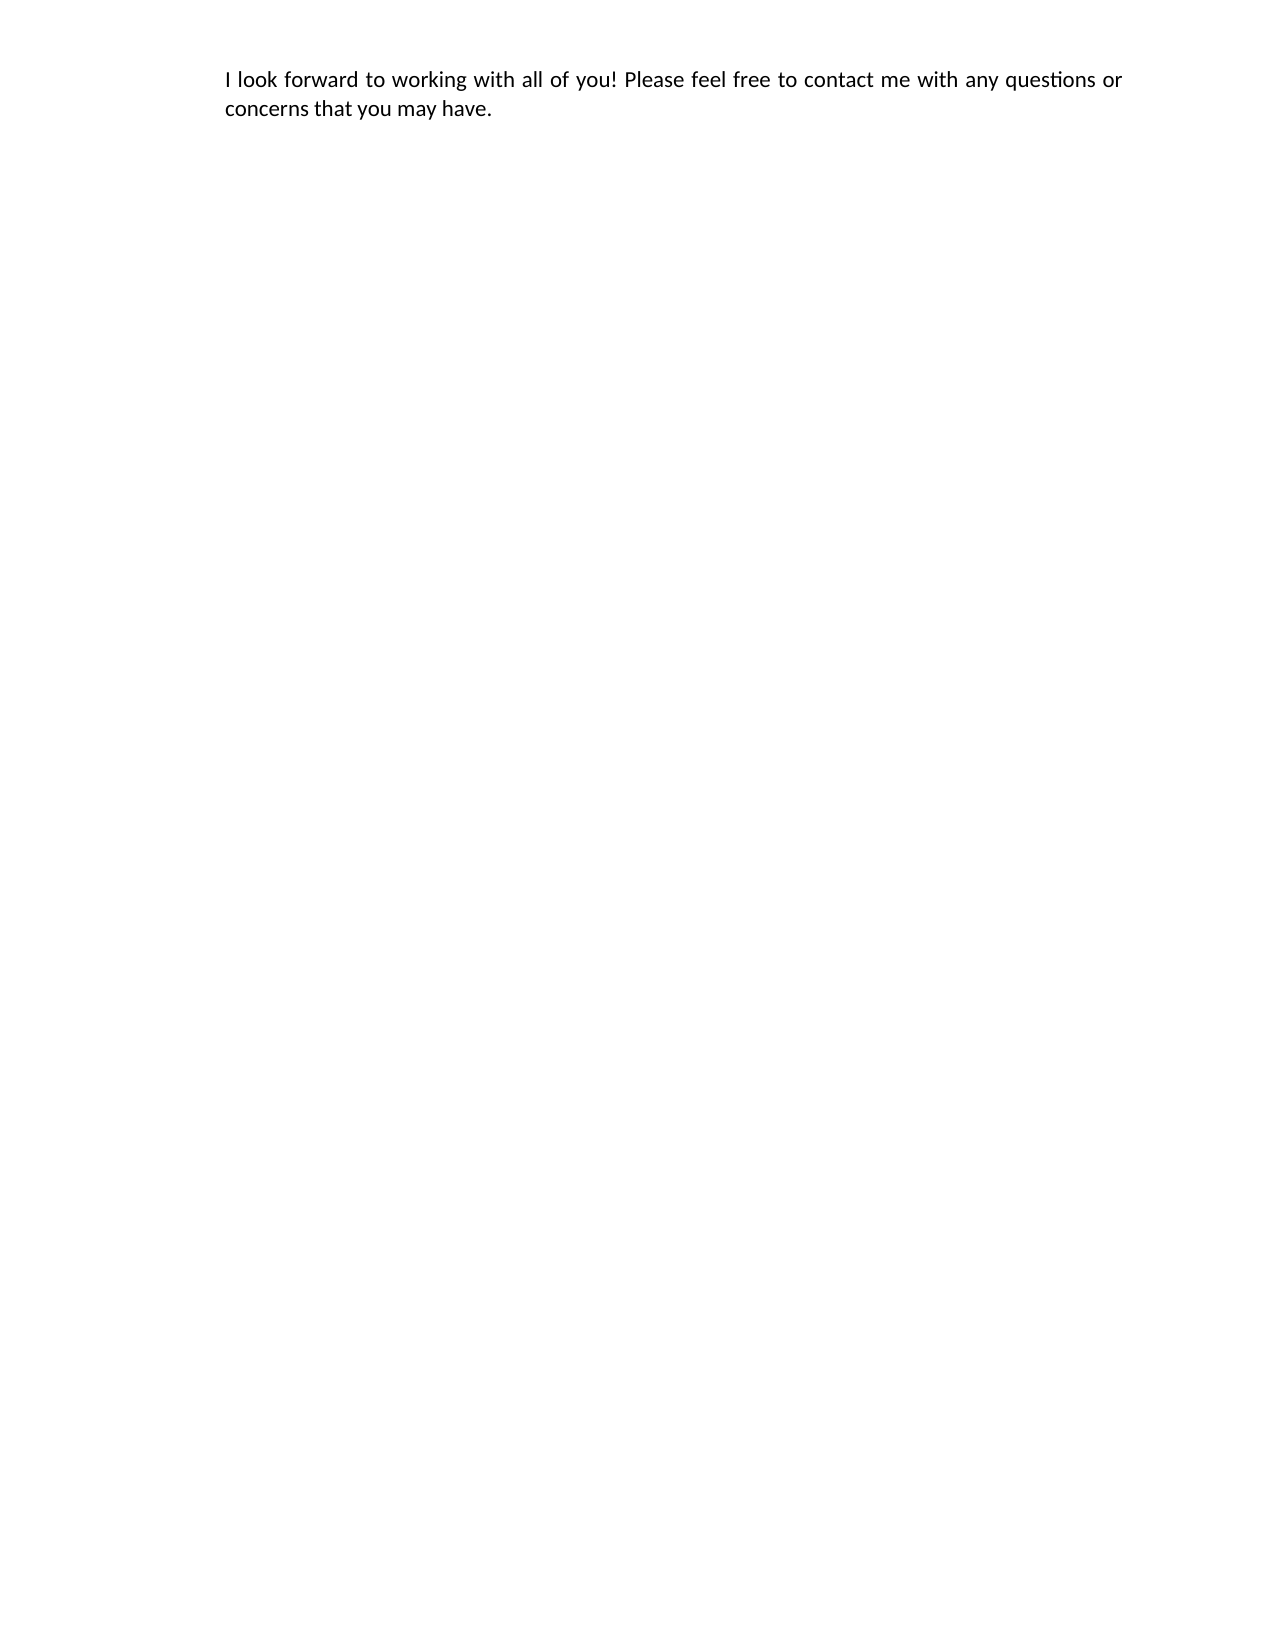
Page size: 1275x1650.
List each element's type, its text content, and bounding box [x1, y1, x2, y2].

list I look forward to working with all of you! Please feel free to contact me with any questions or concerns that you may have. [225, 66, 1125, 122]
